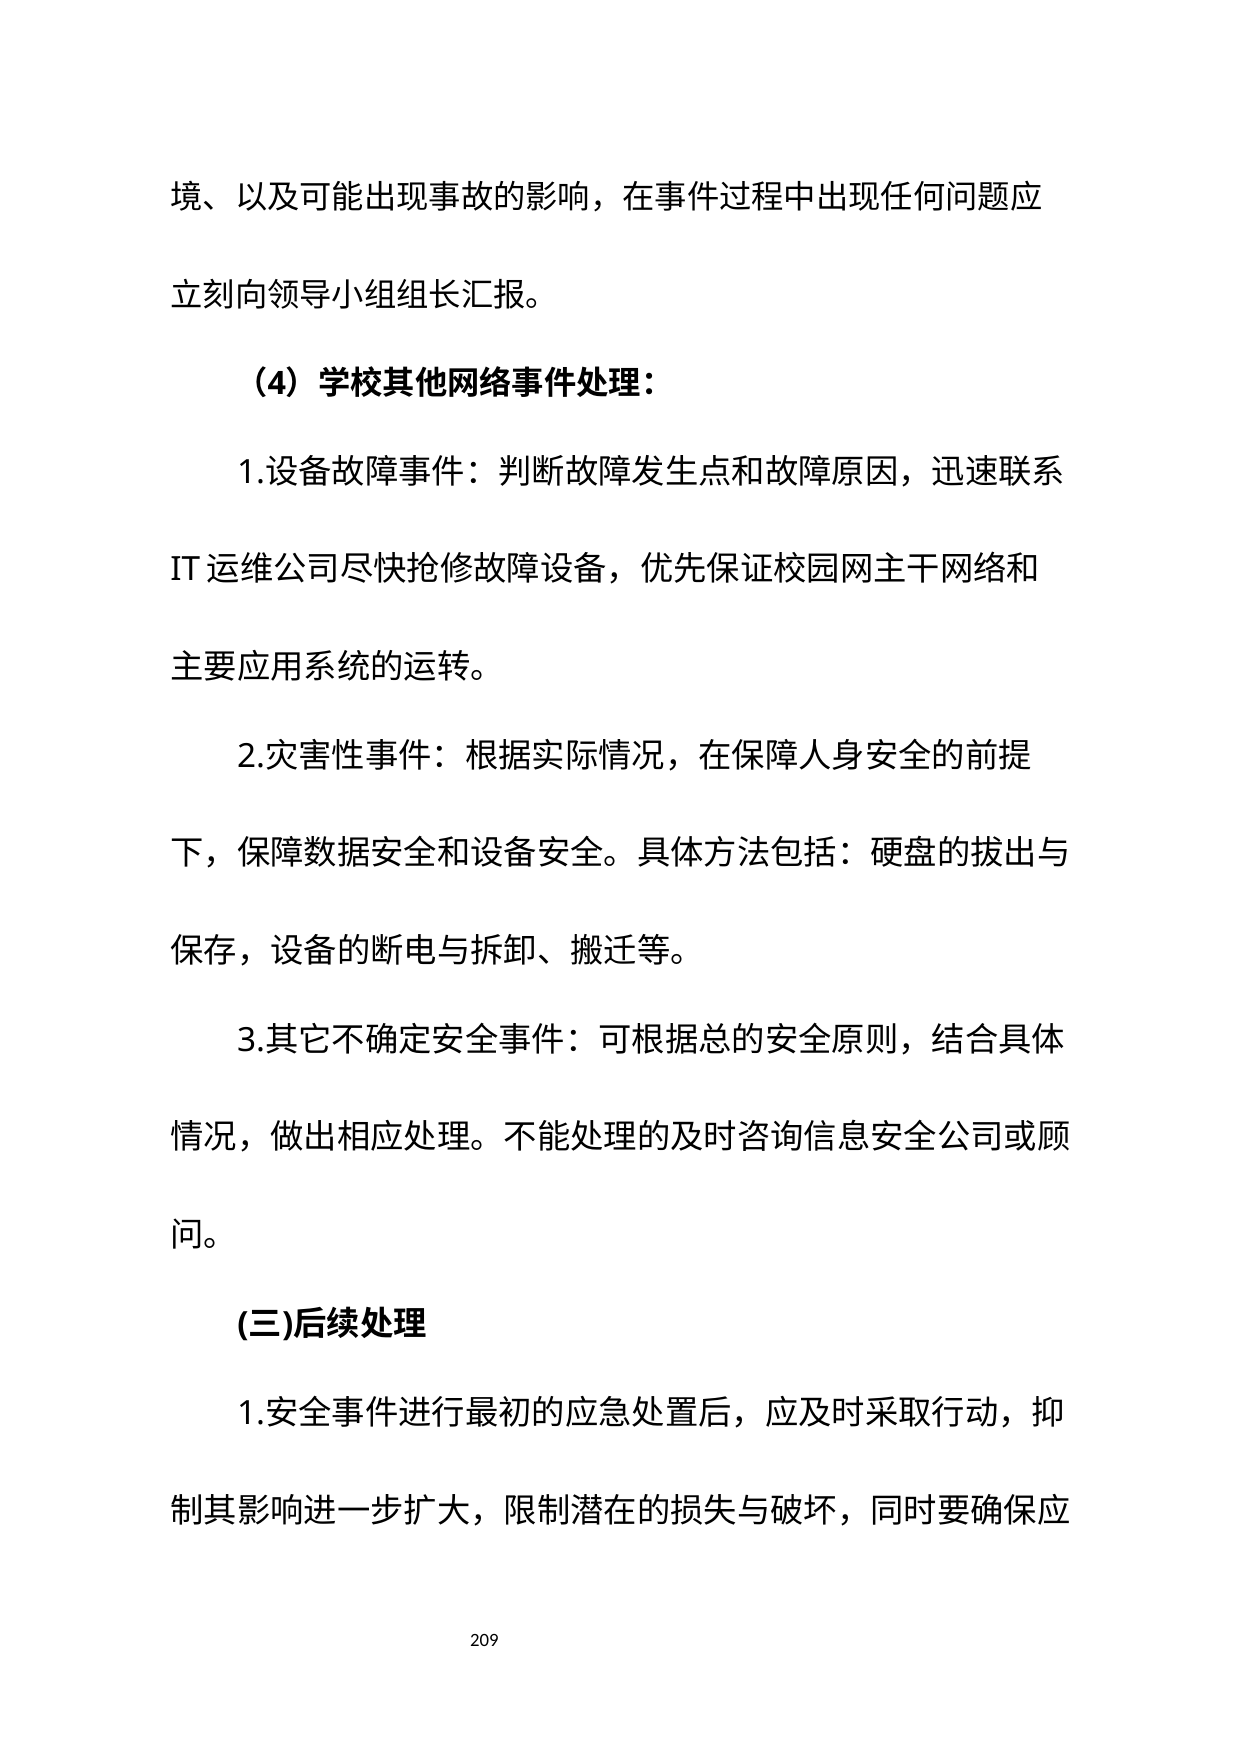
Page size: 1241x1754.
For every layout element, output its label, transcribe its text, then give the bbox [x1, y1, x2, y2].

list 3.其它不确定安全事件：可根据总的安全原则，结合具体情况，做出相应处理。不能处理的及时咨询信息安全公司或顾问。 [170, 1004, 1070, 1264]
list (三)后续处理 [170, 1288, 1070, 1353]
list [170, 162, 1070, 324]
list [170, 1378, 1070, 1540]
list （4）学校其他网络事件处理： [170, 348, 1070, 413]
list 1.设备故障事件：判断故障发生点和故障原因，迅速联系IT运维公司尽快抢修故障设备，优先保证校园网主干网络和主要应用系统的运转。 [170, 436, 1070, 696]
list 2.灾害性事件：根据实际情况，在保障人身安全的前提下，保障数据安全和设备安全。具体方法包括：硬盘的拔出与保存，设备的断电与拆卸、搬迁等。 [170, 720, 1070, 980]
